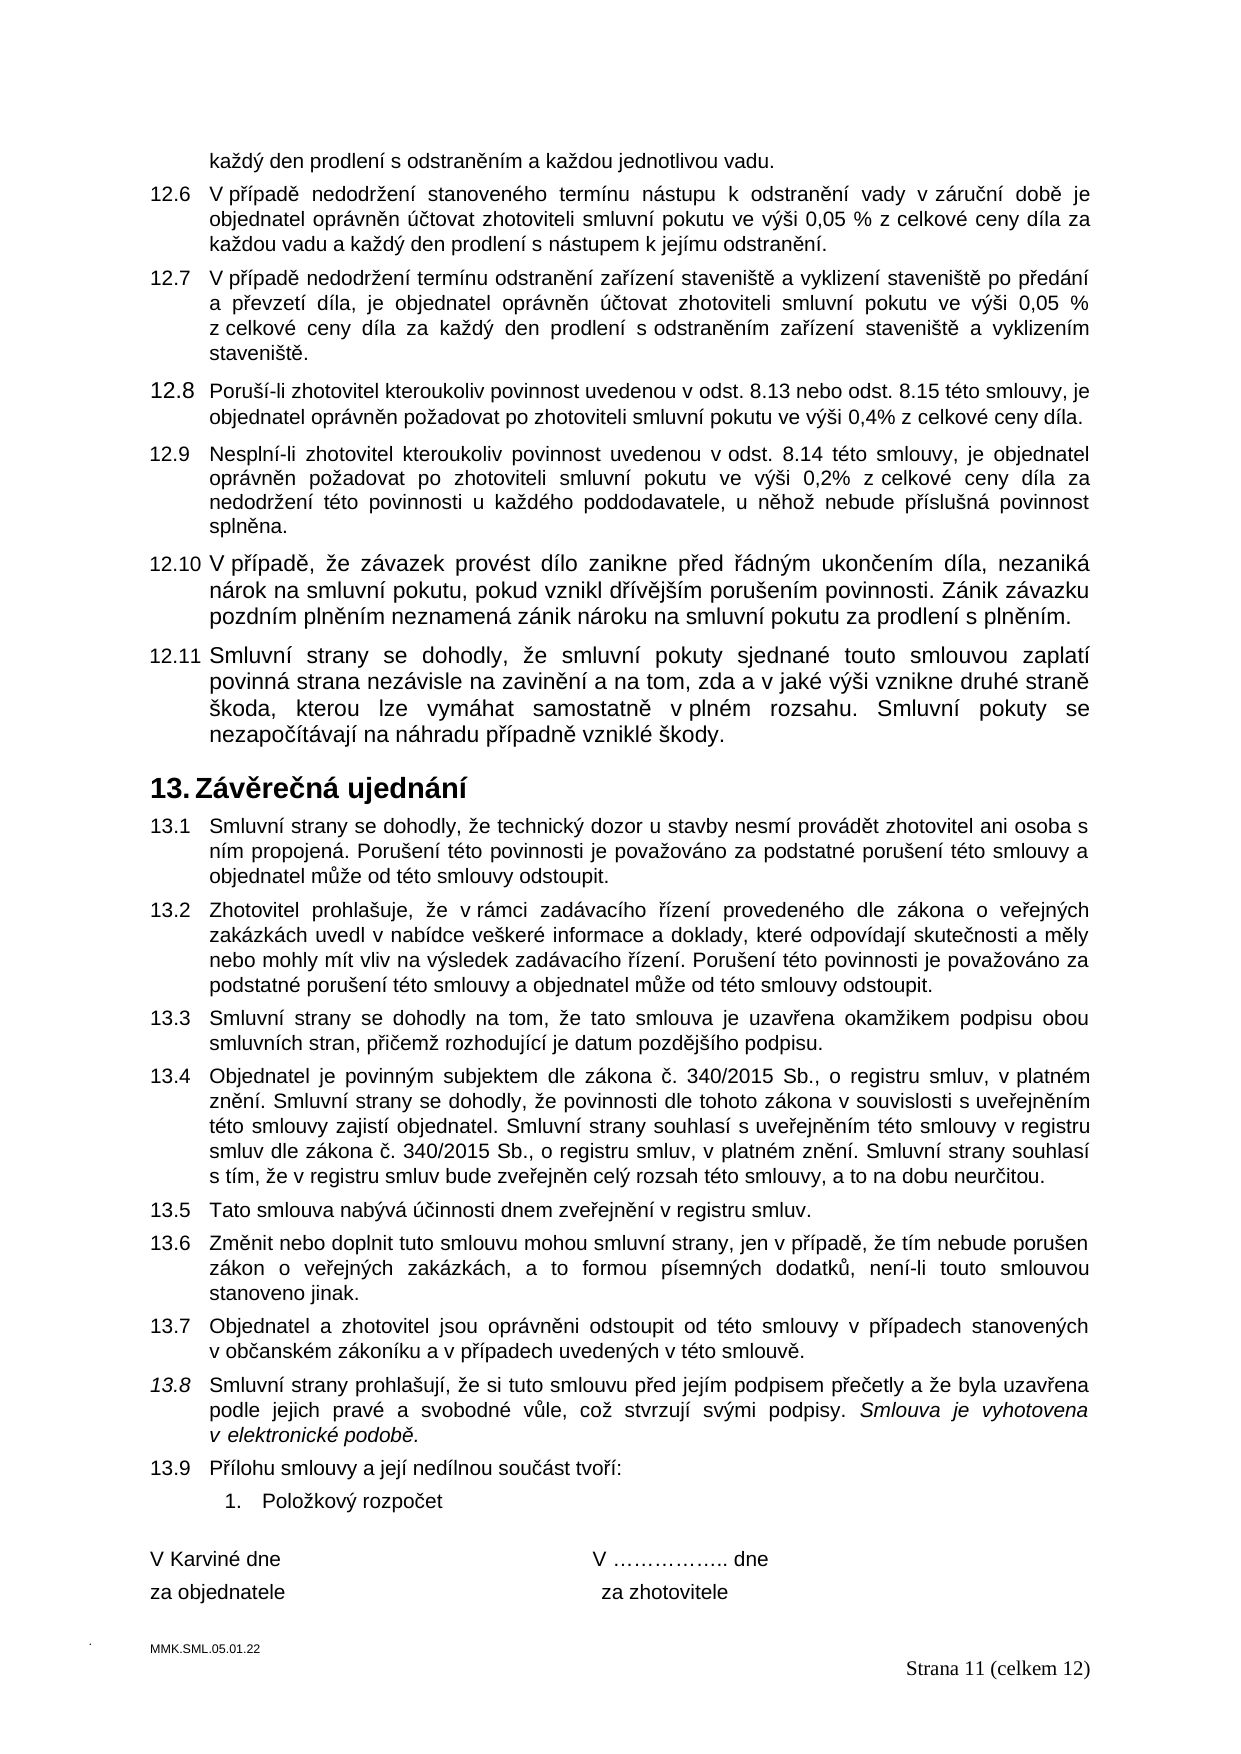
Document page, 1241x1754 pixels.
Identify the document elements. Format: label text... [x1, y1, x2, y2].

subtitle Přílohu smlouvy a její nedílnou součást tvoří: [150, 1455, 1090, 1480]
subtitle V případě nedodržení termínu odstranění zařízení staveniště a vyklizení staveniště po předání a převzetí díla, je objednatel oprávněn účtovat zhotoviteli smluvní pokutu ve výši 0,05 % z celkové ceny díla za každý den prodlení s odstraněním zařízení staveniště a vyklizením staveniště. [150, 264, 1090, 364]
subtitle Změnit nebo doplnit tuto smlouvu mohou smluvní strany, jen v případě, že tím nebude porušen zákon o veřejných zakázkách, a to formou písemných dodatků, není-li touto smlouvou stanoveno jinak. [150, 1230, 1090, 1305]
subtitle Smluvní strany se dohodly na tom, že tato smlouva je uzavřena okamžikem podpisu obou smluvních stran, přičemž rozhodující je datum pozdějšího podpisu. [150, 1005, 1090, 1055]
subtitle Poruší-li zhotovitel kteroukoliv povinnost uvedenou v odst. 8.13 nebo odst. 8.15 této smlouvy, je objednatel oprávněn požadovat po zhotoviteli smluvní pokutu ve výši 0,4% z celkové ceny díla. [150, 377, 1090, 429]
subtitle Smluvní strany prohlašují, že si tuto smlouvu před jejím podpisem přečetly a že byla uzavřena podle jejich pravé a svobodné vůle, což stvrzují svými podpisy. Smlouva je vyhotovena v elektronické podobě. [150, 1372, 1090, 1447]
subtitle V případě nedodržení stanoveného termínu nástupu k odstranění vady v záruční době je objednatel oprávněn účtovat zhotoviteli smluvní pokutu ve výši 0,05 % z celkové ceny díla za každou vadu a každý den prodlení s nástupem k jejímu odstranění. [150, 181, 1090, 256]
subtitle Závěrečná ujednání [150, 771, 1090, 805]
subtitle Tato smlouva nabývá účinnosti dnem zveřejnění v registru smluv. [150, 1197, 1090, 1222]
subtitle Položkový rozpočet [224, 1488, 1090, 1513]
subtitle Zhotovitel prohlašuje, že v rámci zadávacího řízení provedeného dle zákona o veřejných zakázkách uvedl v nabídce veškeré informace a doklady, které odpovídají skutečnosti a měly nebo mohly mít vliv na výsledek zadávacího řízení. Porušení této povinnosti je považováno za podstatné porušení této smlouvy a objednatel může od této smlouvy odstoupit. [150, 897, 1090, 997]
subtitle Smluvní strany se dohodly, že smluvní pokuty sjednané touto smlouvou zaplatí povinná strana nezávisle na zavinění a na tom, zda a v jaké výši vznikne druhé straně škoda, kterou lze vymáhat samostatně v plném rozsahu. Smluvní pokuty se nezapočítávají na náhradu případně vzniklé škody. [149, 642, 1090, 747]
subtitle Objednatel a zhotovitel jsou oprávněni odstoupit od této smlouvy v případech stanovených v občanském zákoníku a v případech uvedených v této smlouvě. [150, 1313, 1090, 1363]
subtitle Nesplní-li zhotovitel kteroukoliv povinnost uvedenou v odst. 8.14 této smlouvy, je objednatel oprávněn požadovat po zhotoviteli smluvní pokutu ve výši 0,2% z celkové ceny díla za nedodržení této povinnosti u každého poddodavatele, u něhož nebude příslušná povinnost splněna. [149, 442, 1090, 538]
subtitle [150, 148, 1090, 173]
subtitle V případě, že závazek provést dílo zanikne před řádným ukončením díla, nezaniká nárok na smluvní pokutu, pokud vznikl dřívějším porušením povinnosti. Zánik závazku pozdním plněním neznamená zánik nároku na smluvní pokutu za prodlení s plněním. [149, 550, 1090, 629]
text V Karviné dne V …………….. dne [150, 1546, 1090, 1571]
subtitle Objednatel je povinným subjektem dle zákona č. 340/2015 Sb., o registru smluv, v platném znění. Smluvní strany se dohodly, že povinnosti dle tohoto zákona v souvislosti s uveřejněním této smlouvy zajistí objednatel. Smluvní strany souhlasí s uveřejněním této smlouvy v registru smluv dle zákona č. 340/2015 Sb., o registru smluv, v platném znění. Smluvní strany souhlasí s tím, že v registru smluv bude zveřejněn celý rozsah této smlouvy, a to na dobu neurčitou. [150, 1063, 1090, 1188]
subtitle Smluvní strany se dohodly, že technický dozor u stavby nesmí provádět zhotovitel ani osoba s ním propojená. Porušení této povinnosti je považováno za podstatné porušení této smlouvy a objednatel může od této smlouvy odstoupit. [150, 813, 1090, 888]
text za objednatele za zhotovitele [150, 1579, 1090, 1604]
